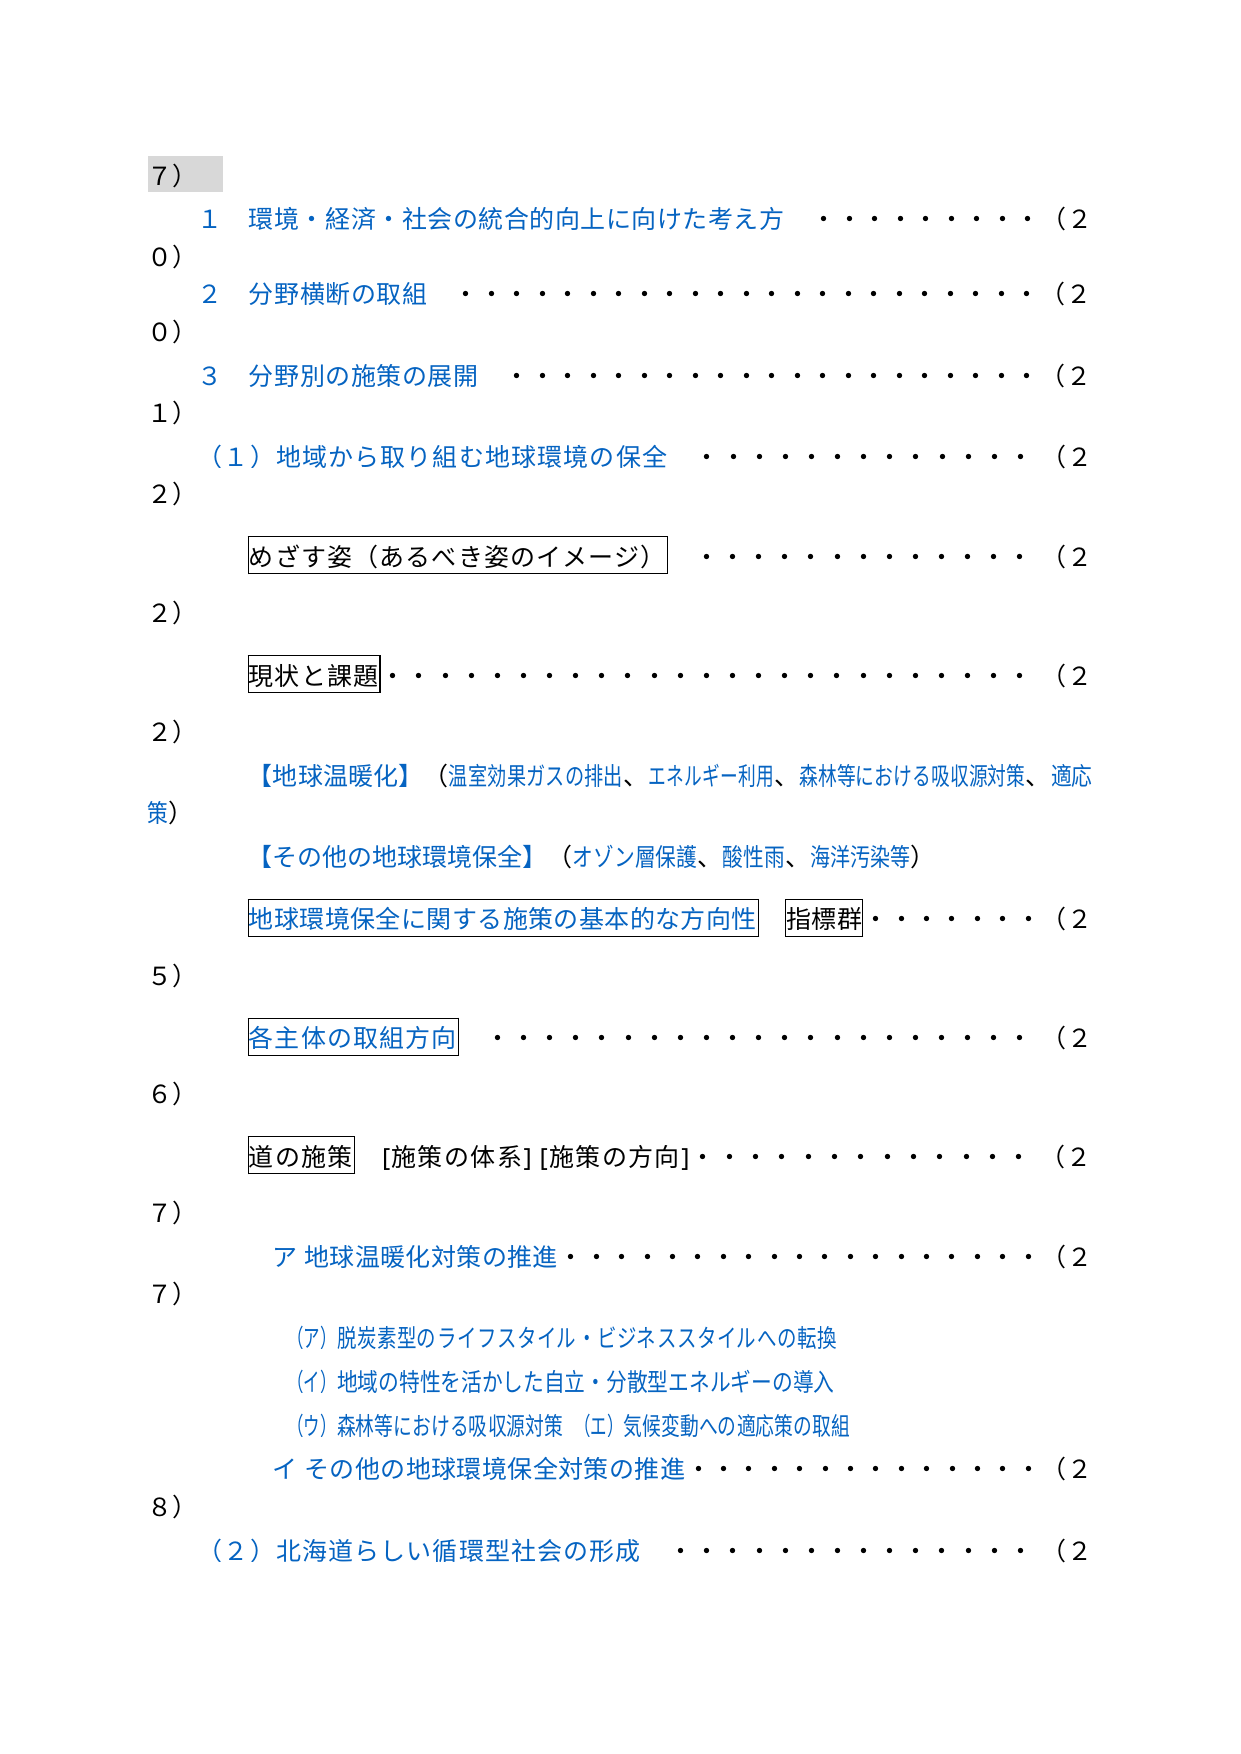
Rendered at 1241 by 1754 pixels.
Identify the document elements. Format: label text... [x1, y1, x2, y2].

text （１）地域から取り組む地球環境の保全 ・・・・・・・・・・・・・ （２２） [148, 437, 1092, 512]
text ア 地球温暖化対策の推進・・・・・・・・・・・・・・・・・・・（２７） [148, 1237, 1092, 1312]
text 現状と課題・・・・・・・・・・・・・・・・・・・・・・・・・ （２２） [148, 637, 1092, 749]
text 第２章 施策の展開（施策の基本的事項） ・・・・・・・・・・・・・・（１７） [148, 155, 1092, 193]
text イ その他の地球環境保全対策の推進・・・・・・・・・・・・・・（２８） [148, 1449, 1092, 1524]
text 道の施策 [施策の体系] [施策の方向]・・・・・・・・・・・・・ （２７） [148, 1118, 1092, 1230]
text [148, 1530, 1092, 1568]
text 各主体の取組方向 ・・・・・・・・・・・・・・・・・・・・・ （２６） [148, 999, 1092, 1112]
text （ア）脱炭素型のライフスタイル・ビジネススタイルへの転換 [148, 1318, 1092, 1355]
text 【地球温暖化】（温室効果ガスの排出、エネルギー利用、森林等における吸収源対策、適応策） [148, 755, 1092, 830]
text １ 環境・経済・社会の統合的向上に向けた考え方 ・・・・・・・・・（２０） [148, 199, 1092, 274]
text めざす姿（あるべき姿のイメージ） ・・・・・・・・・・・・・ （２２） [148, 518, 1092, 630]
text 【その他の地球環境保全】（オゾン層保護、酸性雨、海洋汚染等） [148, 837, 1092, 874]
text （ウ）森林等における吸収源対策 （エ）気候変動への適応策の取組 [148, 1405, 1092, 1443]
text ２ 分野横断の取組 ・・・・・・・・・・・・・・・・・・・・・・・（２０） [148, 274, 1092, 349]
text （イ）地域の特性を活かした自立・分散型エネルギーの導入 [148, 1362, 1092, 1399]
text ３ 分野別の施策の展開 ・・・・・・・・・・・・・・・・・・・・・（２１） [148, 355, 1092, 430]
text 地球環境保全に関する施策の基本的な方向性 指標群・・・・・・・（２５） [148, 880, 1092, 993]
